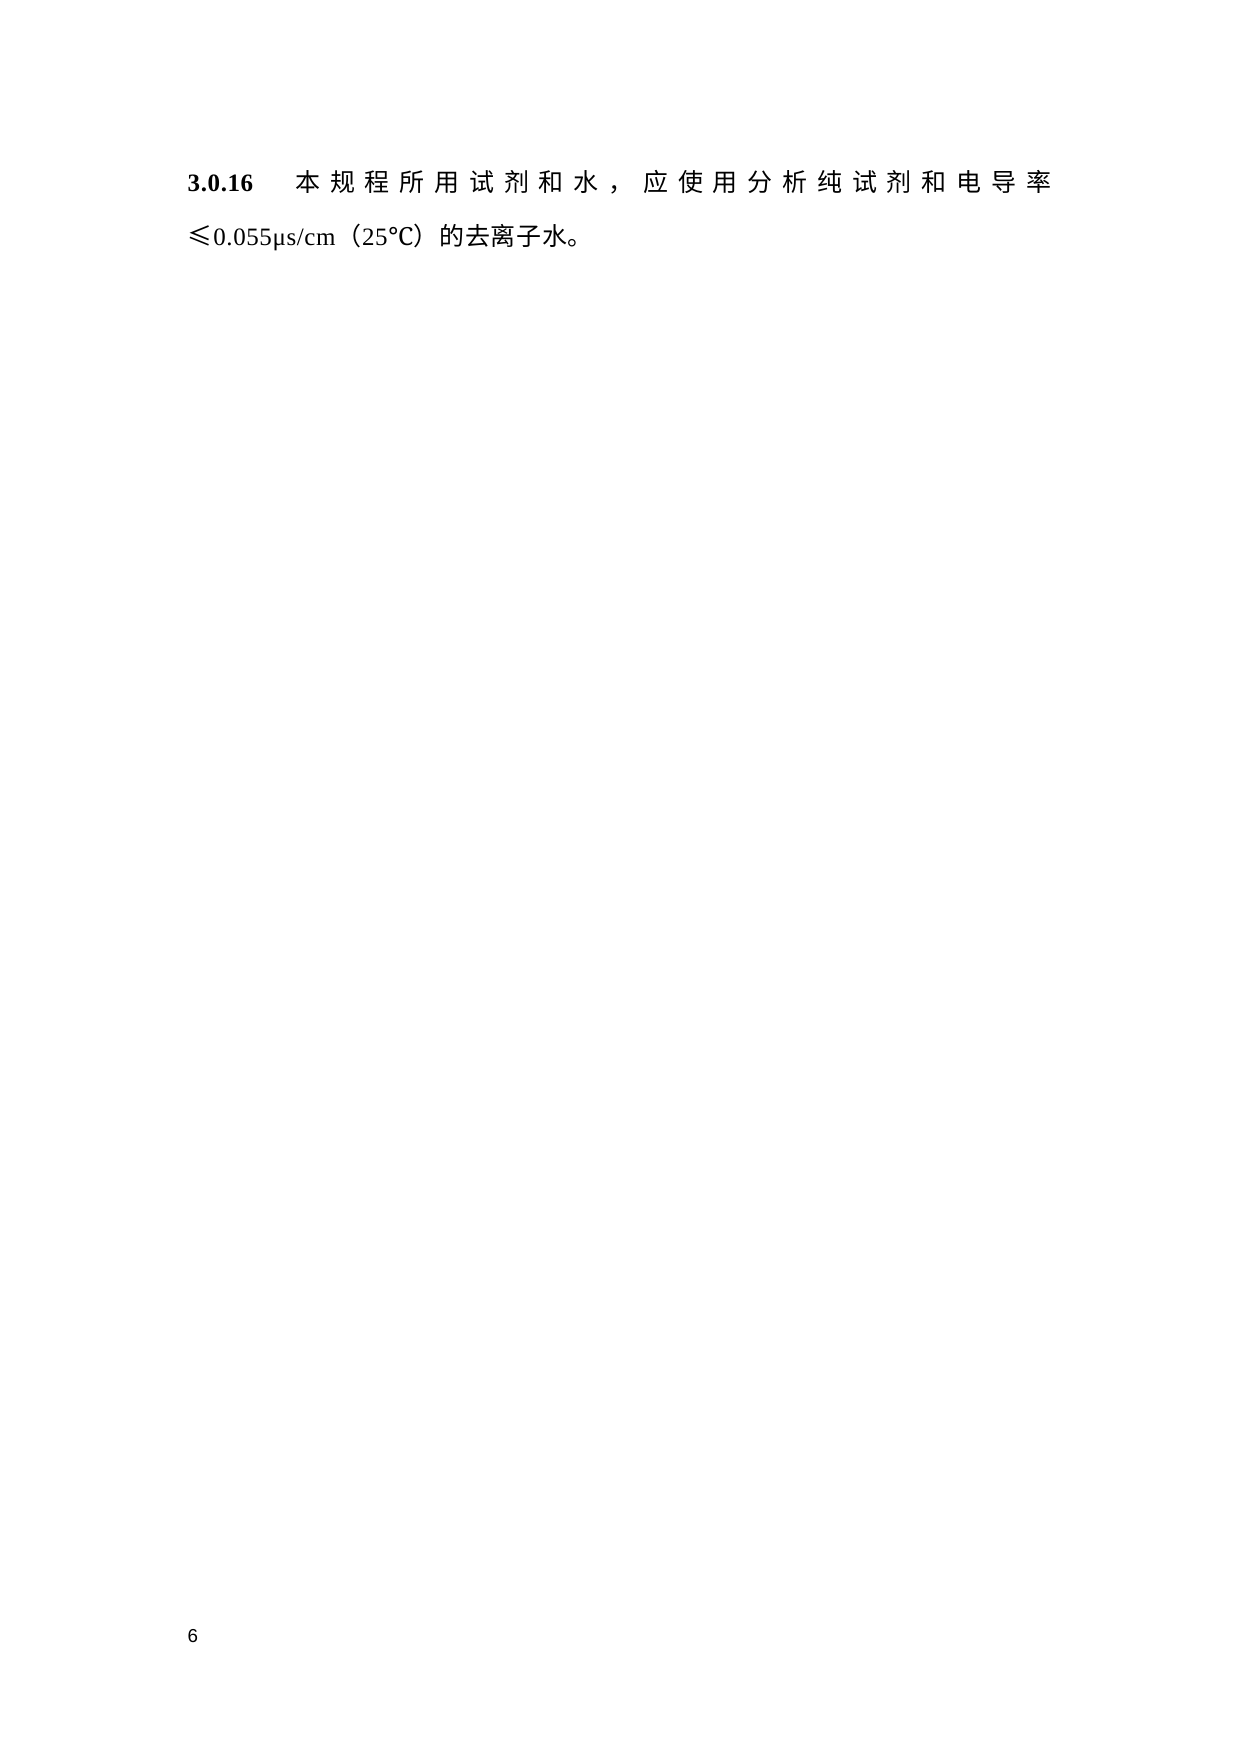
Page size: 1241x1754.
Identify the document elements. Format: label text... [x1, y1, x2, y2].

text 3.0.16 本规程所用试剂和水，应使用分析纯试剂和电导率≤0.055μs/cm（25℃）的去离子水。 [187, 162, 1053, 253]
